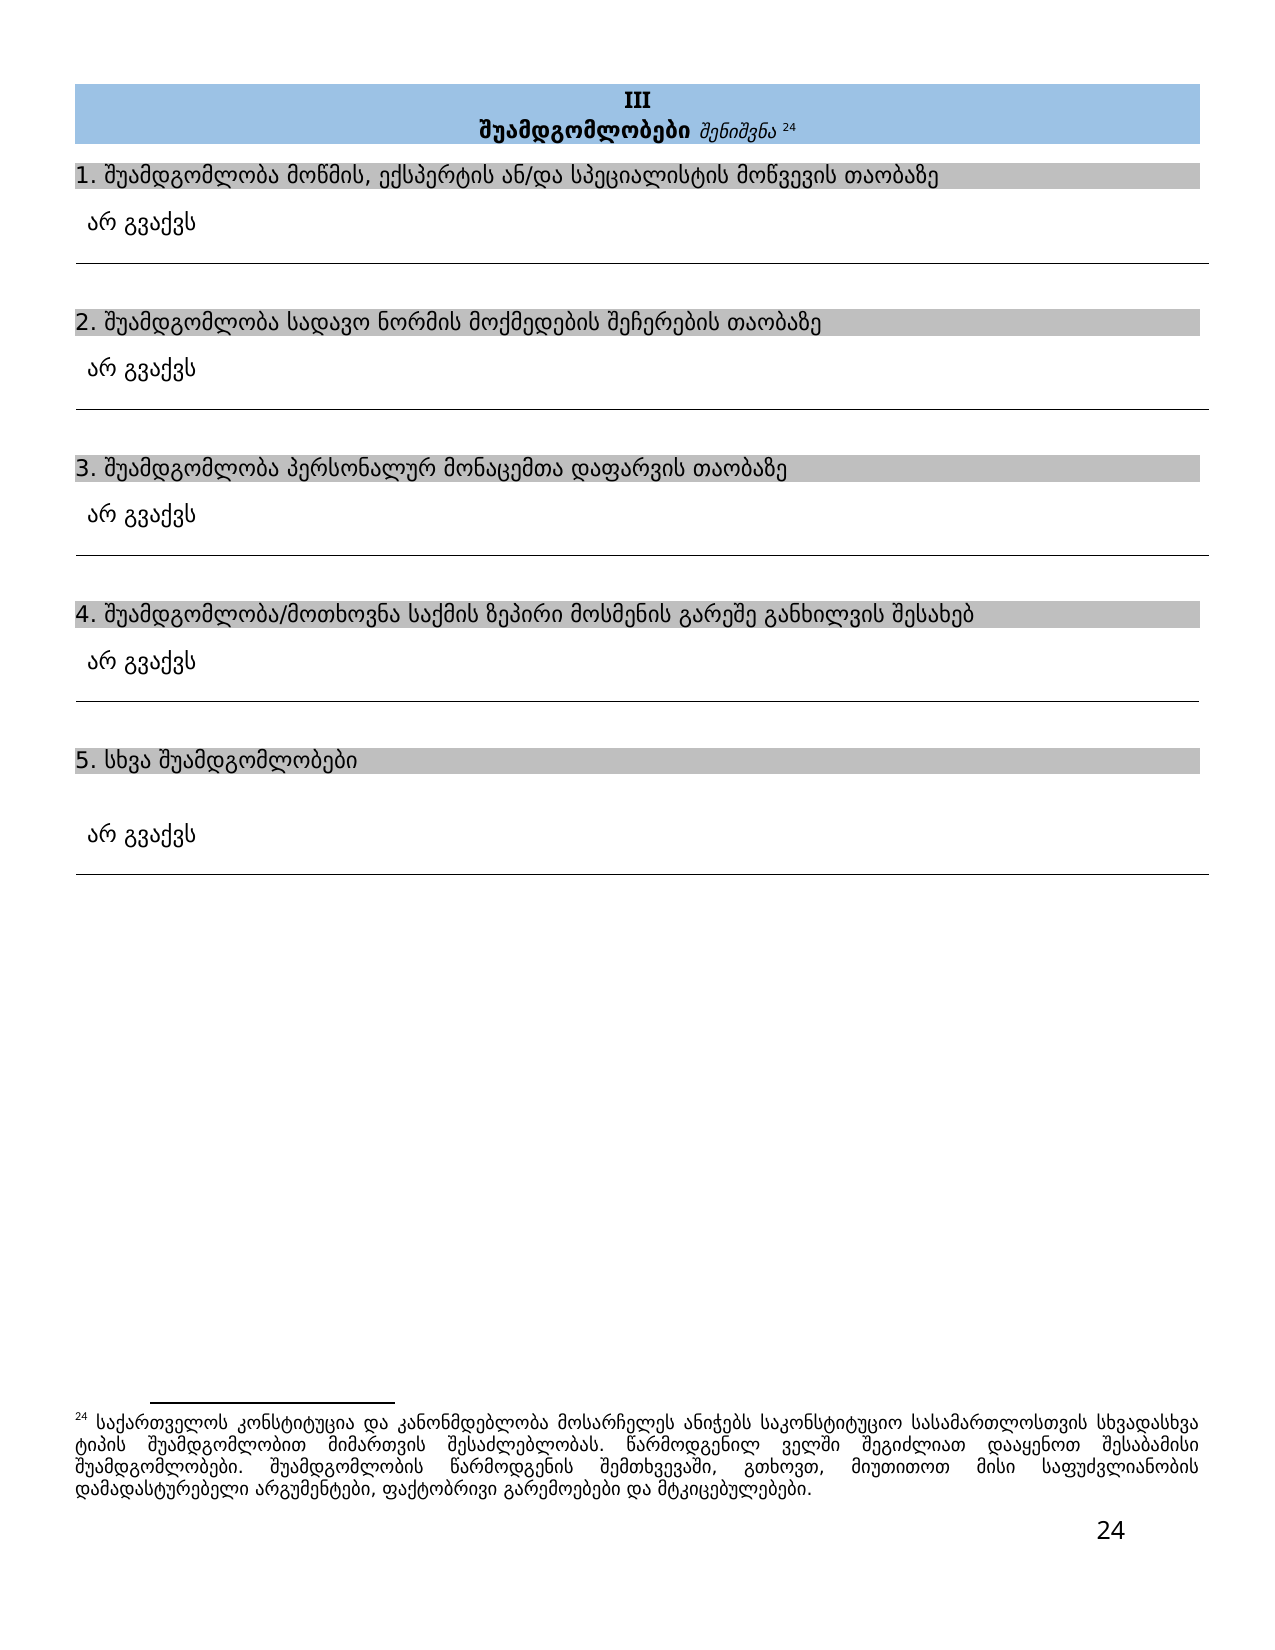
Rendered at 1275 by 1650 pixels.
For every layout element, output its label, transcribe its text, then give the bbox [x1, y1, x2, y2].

text 1. შუამდგომლობა მოწმის, ექსპერტის ან/და სპეციალისტის მოწვევის თაობაზე [75, 163, 1200, 189]
text 2. შუამდგომლობა სადავო ნორმის მოქმედების შეჩერების თაობაზე [75, 309, 1200, 336]
text 4. შუამდგომლობა/მოთხოვნა საქმის ზეპირი მოსმენის გარეშე განხილვის შესახებ [75, 601, 1200, 628]
table_header არ გვაქვს [76, 502, 1209, 555]
text 3. შუამდგომლობა პერსონალურ მონაცემთა დაფარვის თაობაზე [75, 455, 1200, 482]
table_header არ გვაქვს [76, 355, 1209, 409]
table_header არ გვაქვს [76, 794, 1209, 874]
text 5. სხვა შუამდგომლობები [75, 748, 1200, 774]
table_header არ გვაქვს [76, 209, 1209, 262]
table_header არ გვაქვს [76, 648, 1199, 701]
text III შუამდგომლობები შენიშვნა [75, 84, 1200, 144]
